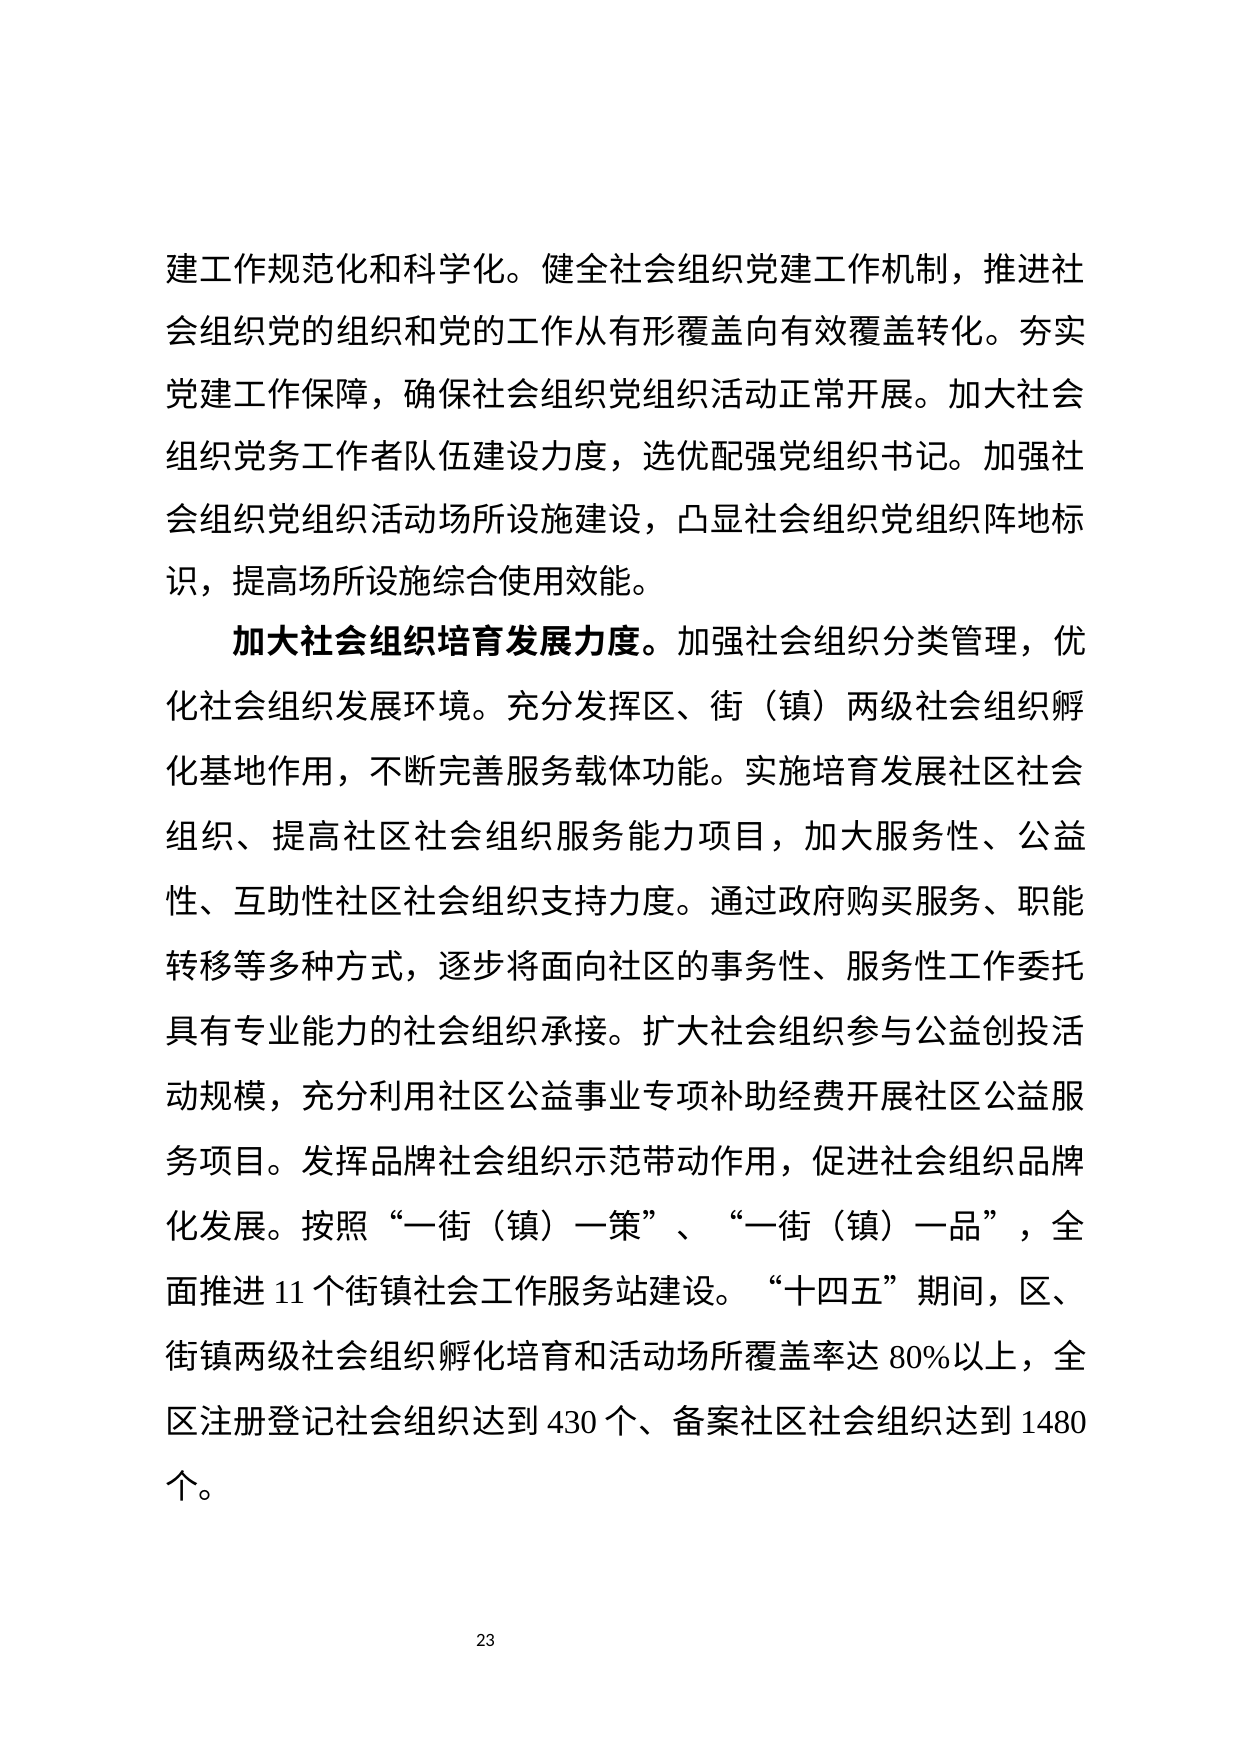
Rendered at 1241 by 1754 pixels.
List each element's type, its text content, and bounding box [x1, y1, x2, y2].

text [165, 231, 1087, 606]
text 加大社会组织培育发展力度。加强社会组织分类管理，优化社会组织发展环境。充分发挥区、街（镇）两级社会组织孵化基地作用，不断完善服务载体功能。实施培育发展社区社会组织、提高社区社会组织服务能力项目，加大服务性、公益性、互助性社区社会组织支持力度。通过政府购买服务、职能转移等多种方式，逐步将面向社区的事务性、服务性工作委托具有专业能力的社会组织承接。扩大社会组织参与公益创投活动规模，充分利用社区公益事业专项补助经费开展社区公益服务项目。发挥品牌社会组织示范带动作用，促进社会组织品牌化发展。按照“一街（镇）一策”、“一街（镇）一品”，全面推进11个街镇社会工作服务站建设。“十四五”期间，区、街镇两级社会组织孵化培育和活动场所覆盖率达80%以上，全区注册登记社会组织达到430个、备案社区社会组织达到1480个。 [165, 606, 1087, 1516]
